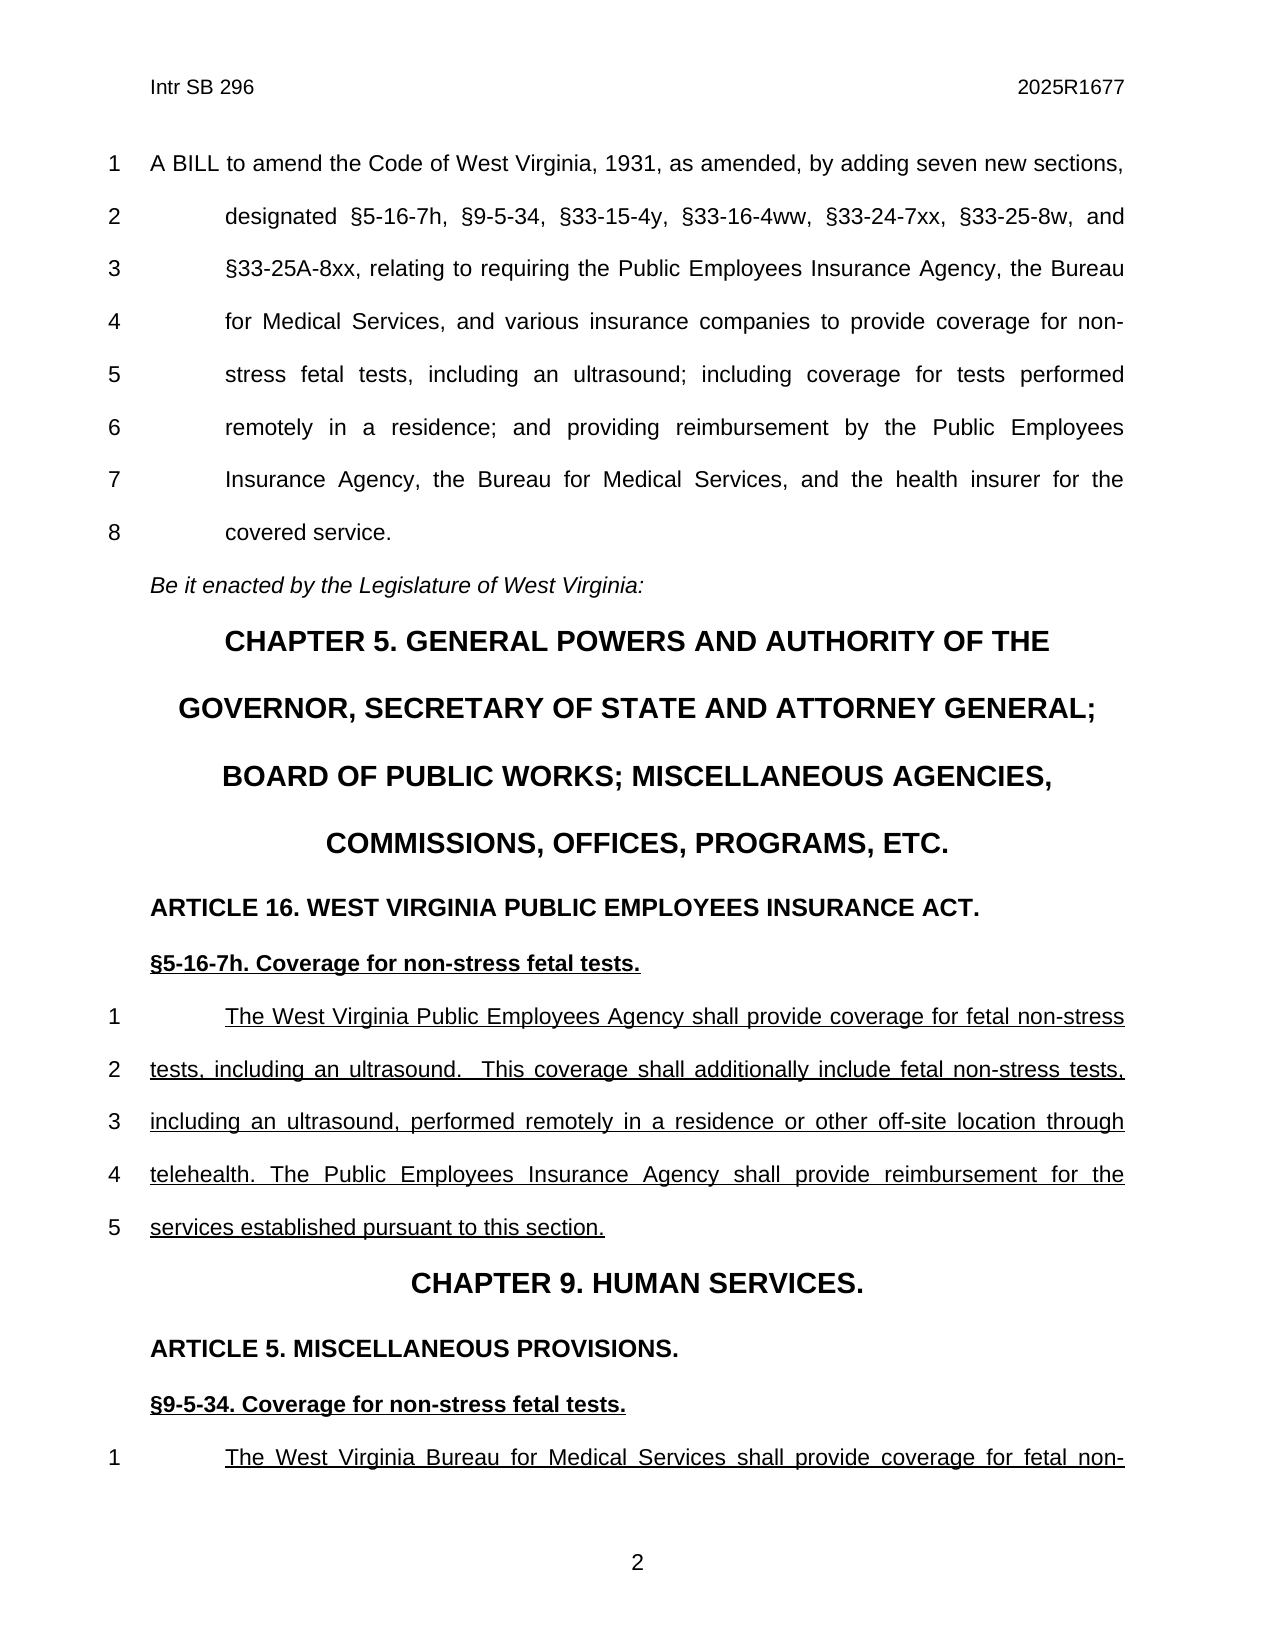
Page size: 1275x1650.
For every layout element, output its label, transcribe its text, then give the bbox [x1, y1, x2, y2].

text The West Virginia Public Employees Agency shall provide coverage for fetal non-stress tests, including an ultrasound. This coverage shall additionally include fetal non-stress tests, including an ultrasound, performed remotely in a residence or other off-site location through telehealth. The Public Employees Insurance Agency shall provide reimbursement for the services established pursuant to this section. [150, 1132, 1125, 1184]
text The West Virginia Public Employees Agency shall provide coverage for fetal non-stress tests, including an ultrasound. This coverage shall additionally include fetal non-stress tests, including an ultrasound, performed remotely in a residence or other off-site location through telehealth. The Public Employees Insurance Agency shall provide reimbursement for the services established pursuant to this section. [150, 1080, 1125, 1131]
title A BILL to amend the Code of West Virginia, 1931, as amended, by adding seven new sections, designated §5-16-7h, §9-5-34, §33-15-4y, §33-16-4ww, §33-24-7xx, §33-25-8w, and §33-25A-8xx, relating to requiring the Public Employees Insurance Agency, the Bureau for Medical Services, and various insurance companies to provide coverage for non-stress fetal tests, including an ultrasound; including coverage for tests performed remotely in a residence; and providing reimbursement by the Public Employees Insurance Agency, the Bureau for Medical Services, and the health insurer for the covered service. [150, 150, 1125, 545]
text Be it enacted by the Legislature of West Virginia: [150, 572, 1125, 598]
text ARTICLE 16. WEST VIRGINIA PUBLIC EMPLOYEES INSURANCE ACT. [150, 893, 1125, 921]
text ARTICLE 5. MISCELLANEOUS PROVISIONS. [150, 1333, 1125, 1362]
text §9-5-34. Coverage for non-stress fetal tests. [150, 1391, 1125, 1417]
text CHAPTER 9. HUMAN SERVICES. [150, 1266, 1125, 1300]
text CHAPTER 5. GENERAL POWERS AND AUTHORITY OF THE GOVERNOR, SECRETARY OF STATE AND ATTORNEY GENERAL; BOARD OF PUBLIC WORKS; MISCELLANEOUS AGENCIES, COMMISSIONS, OFFICES, PROGRAMS, ETC. [150, 624, 1125, 859]
text The West Virginia Public Employees Agency shall provide coverage for fetal non-stress tests, including an ultrasound. This coverage shall additionally include fetal non-stress tests, including an ultrasound, performed remotely in a residence or other off-site location through telehealth. The Public Employees Insurance Agency shall provide reimbursement for the services established pursuant to this section. [150, 1185, 1125, 1240]
text §5-16-7h. Coverage for non-stress fetal tests. [150, 950, 1125, 977]
text The West Virginia Public Employees Agency shall provide coverage for fetal non-stress tests, including an ultrasound. This coverage shall additionally include fetal non-stress tests, including an ultrasound, performed remotely in a residence or other off-site location through telehealth. The Public Employees Insurance Agency shall provide reimbursement for the services established pursuant to this section. [150, 1003, 1125, 1078]
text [150, 1444, 1125, 1470]
